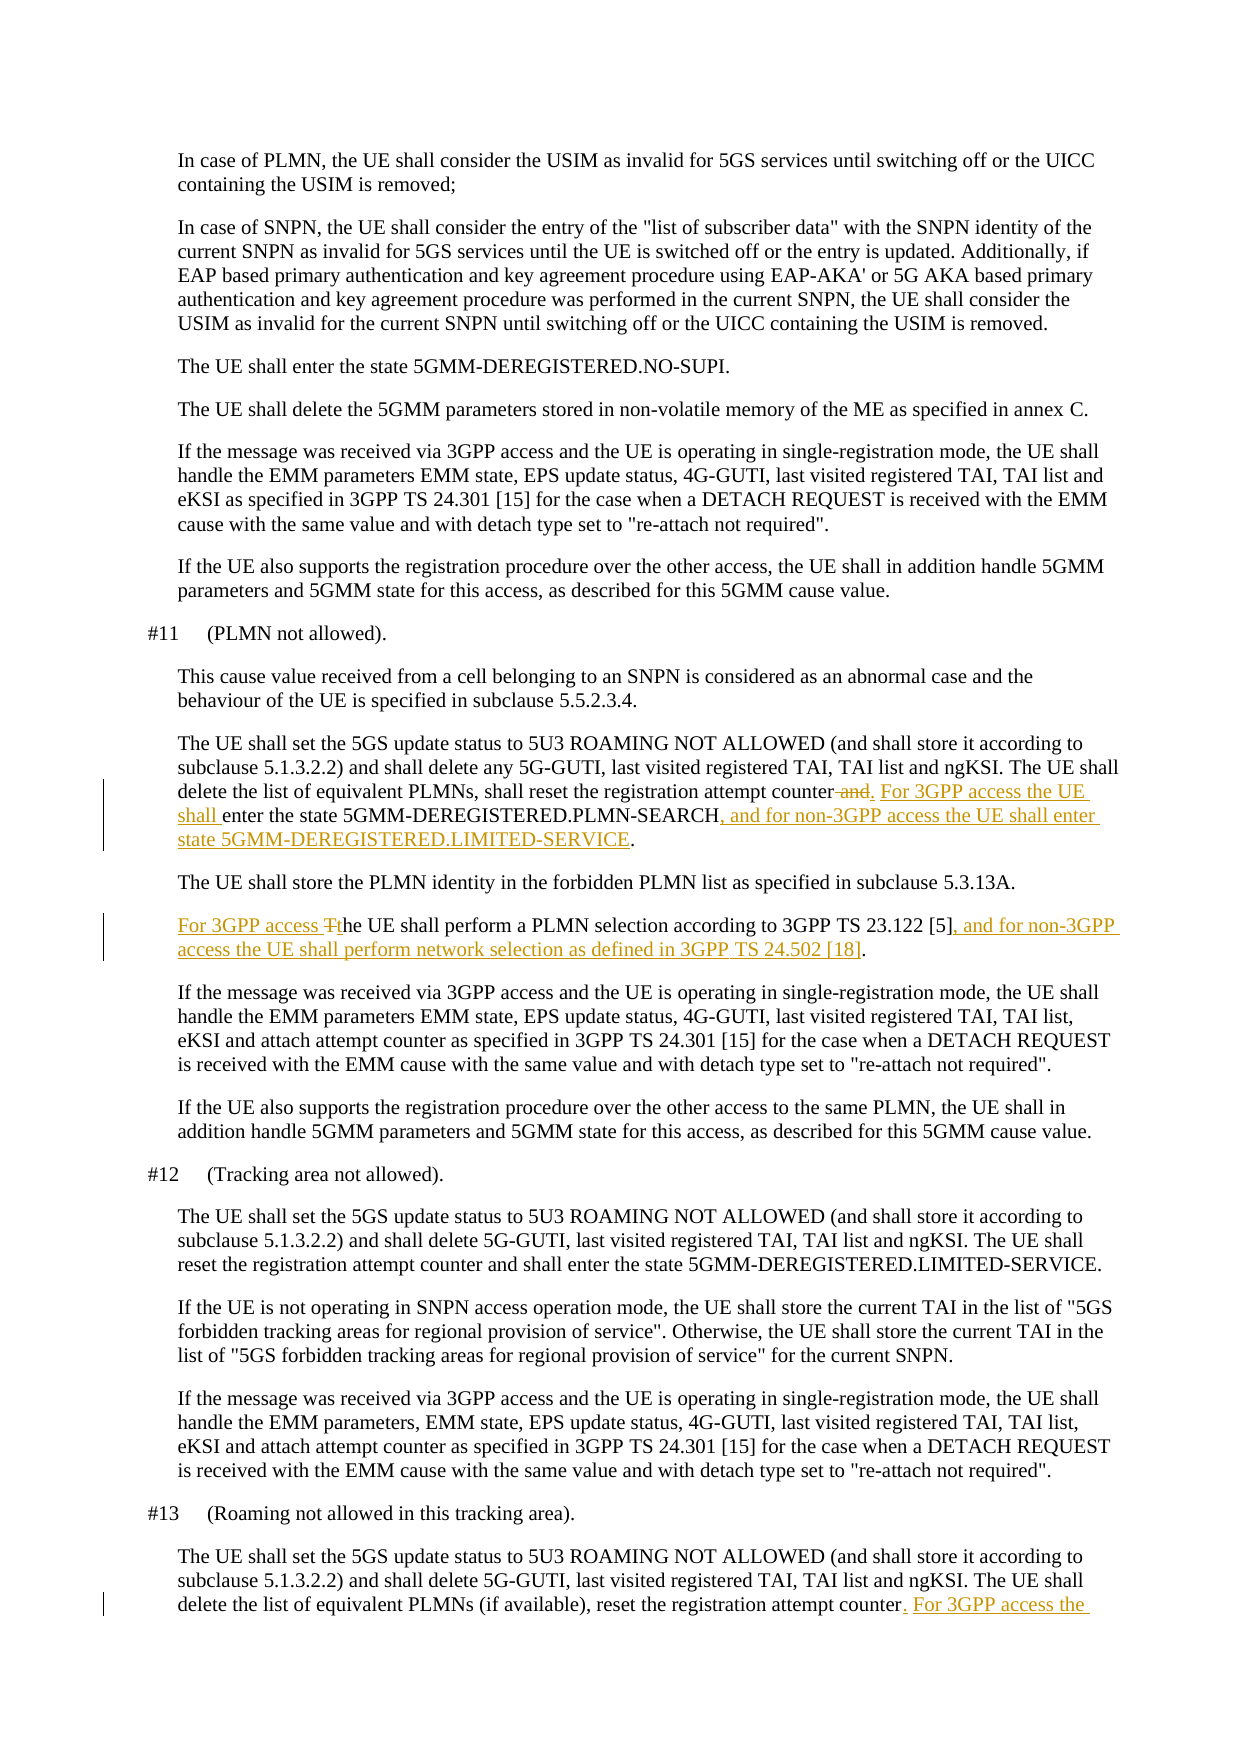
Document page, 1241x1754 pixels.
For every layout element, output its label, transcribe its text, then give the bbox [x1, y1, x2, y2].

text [148, 1544, 1122, 1616]
text This cause value received from a cell belonging to an SNPN is considered as an abnormal case and the behaviour of the UE is specified in subclause 5.5.2.3.4. [148, 664, 1122, 712]
text If the UE also supports the registration procedure over the other access to the same PLMN, the UE shall in addition handle 5GMM parameters and 5GMM state for this access, as described for this 5GMM cause value. [148, 1094, 1122, 1143]
text he UE shall perform a PLMN selection according to 3GPP TS 23.122 [5]. [148, 913, 1122, 961]
text If the UE also supports the registration procedure over the other access, the UE shall in addition handle 5GMM parameters and 5GMM state for this access, as described for this 5GMM cause value. [148, 554, 1122, 602]
text If the UE is not operating in SNPN access operation mode, the UE shall store the current TAI in the list of "5GS forbidden tracking areas for regional provision of service". Otherwise, the UE shall store the current TAI in the list of "5GS forbidden tracking areas for regional provision of service" for the current SNPN. [148, 1295, 1122, 1367]
text In case of PLMN, the UE shall consider the USIM as invalid for 5GS services until switching off or the UICC containing the USIM is removed; [148, 148, 1122, 196]
text #12 (Tracking area not allowed). [148, 1161, 1122, 1186]
text The UE shall set the 5GS update status to 5U3 ROAMING NOT ALLOWED (and shall store it according to subclause 5.1.3.2.2) and shall delete any 5G-GUTI, last visited registered TAI, TAI list and ngKSI. The UE shall delete the list of equivalent PLMNs, shall reset the registration attempt counter enter the state 5GMM-DEREGISTERED.PLMN-SEARCH. [148, 731, 1122, 851]
text If the message was received via 3GPP access and the UE is operating in single-registration mode, the UE shall handle the EMM parameters EMM state, EPS update status, 4G-GUTI, last visited registered TAI, TAI list and eKSI as specified in 3GPP TS 24.301 [15] for the case when a DETACH REQUEST is received with the EMM cause with the same value and with detach type set to "re-attach not required". [148, 439, 1122, 536]
text The UE shall delete the 5GMM parameters stored in non-volatile memory of the ME as specified in annex C. [148, 396, 1122, 421]
text If the message was received via 3GPP access and the UE is operating in single-registration mode, the UE shall handle the EMM parameters, EMM state, EPS update status, 4G-GUTI, last visited registered TAI, TAI list, eKSI and attach attempt counter as specified in 3GPP TS 24.301 [15] for the case when a DETACH REQUEST is received with the EMM cause with the same value and with detach type set to "re-attach not required". [148, 1386, 1122, 1482]
text If the message was received via 3GPP access and the UE is operating in single-registration mode, the UE shall handle the EMM parameters EMM state, EPS update status, 4G-GUTI, last visited registered TAI, TAI list, eKSI and attach attempt counter as specified in 3GPP TS 24.301 [15] for the case when a DETACH REQUEST is received with the EMM cause with the same value and with detach type set to "re-attach not required". [148, 979, 1122, 1076]
text The UE shall store the PLMN identity in the forbidden PLMN list as specified in subclause 5.3.13A. [148, 870, 1122, 894]
text #11 (PLMN not allowed). [148, 621, 1122, 645]
text #13 (Roaming not allowed in this tracking area). [148, 1501, 1122, 1525]
text In case of SNPN, the UE shall consider the entry of the "list of subscriber data" with the SNPN identity of the current SNPN as invalid for 5GS services until the UE is switched off or the entry is updated. Additionally, if EAP based primary authentication and key agreement procedure using EAP-AKA' or 5G AKA based primary authentication and key agreement procedure was performed in the current SNPN, the UE shall consider the USIM as invalid for the current SNPN until switching off or the UICC containing the USIM is removed. [148, 214, 1122, 335]
text The UE shall enter the state 5GMM-DEREGISTERED.NO-SUPI. [148, 354, 1122, 378]
text The UE shall set the 5GS update status to 5U3 ROAMING NOT ALLOWED (and shall store it according to subclause 5.1.3.2.2) and shall delete 5G-GUTI, last visited registered TAI, TAI list and ngKSI. The UE shall reset the registration attempt counter and shall enter the state 5GMM-DEREGISTERED.LIMITED-SERVICE. [148, 1204, 1122, 1276]
